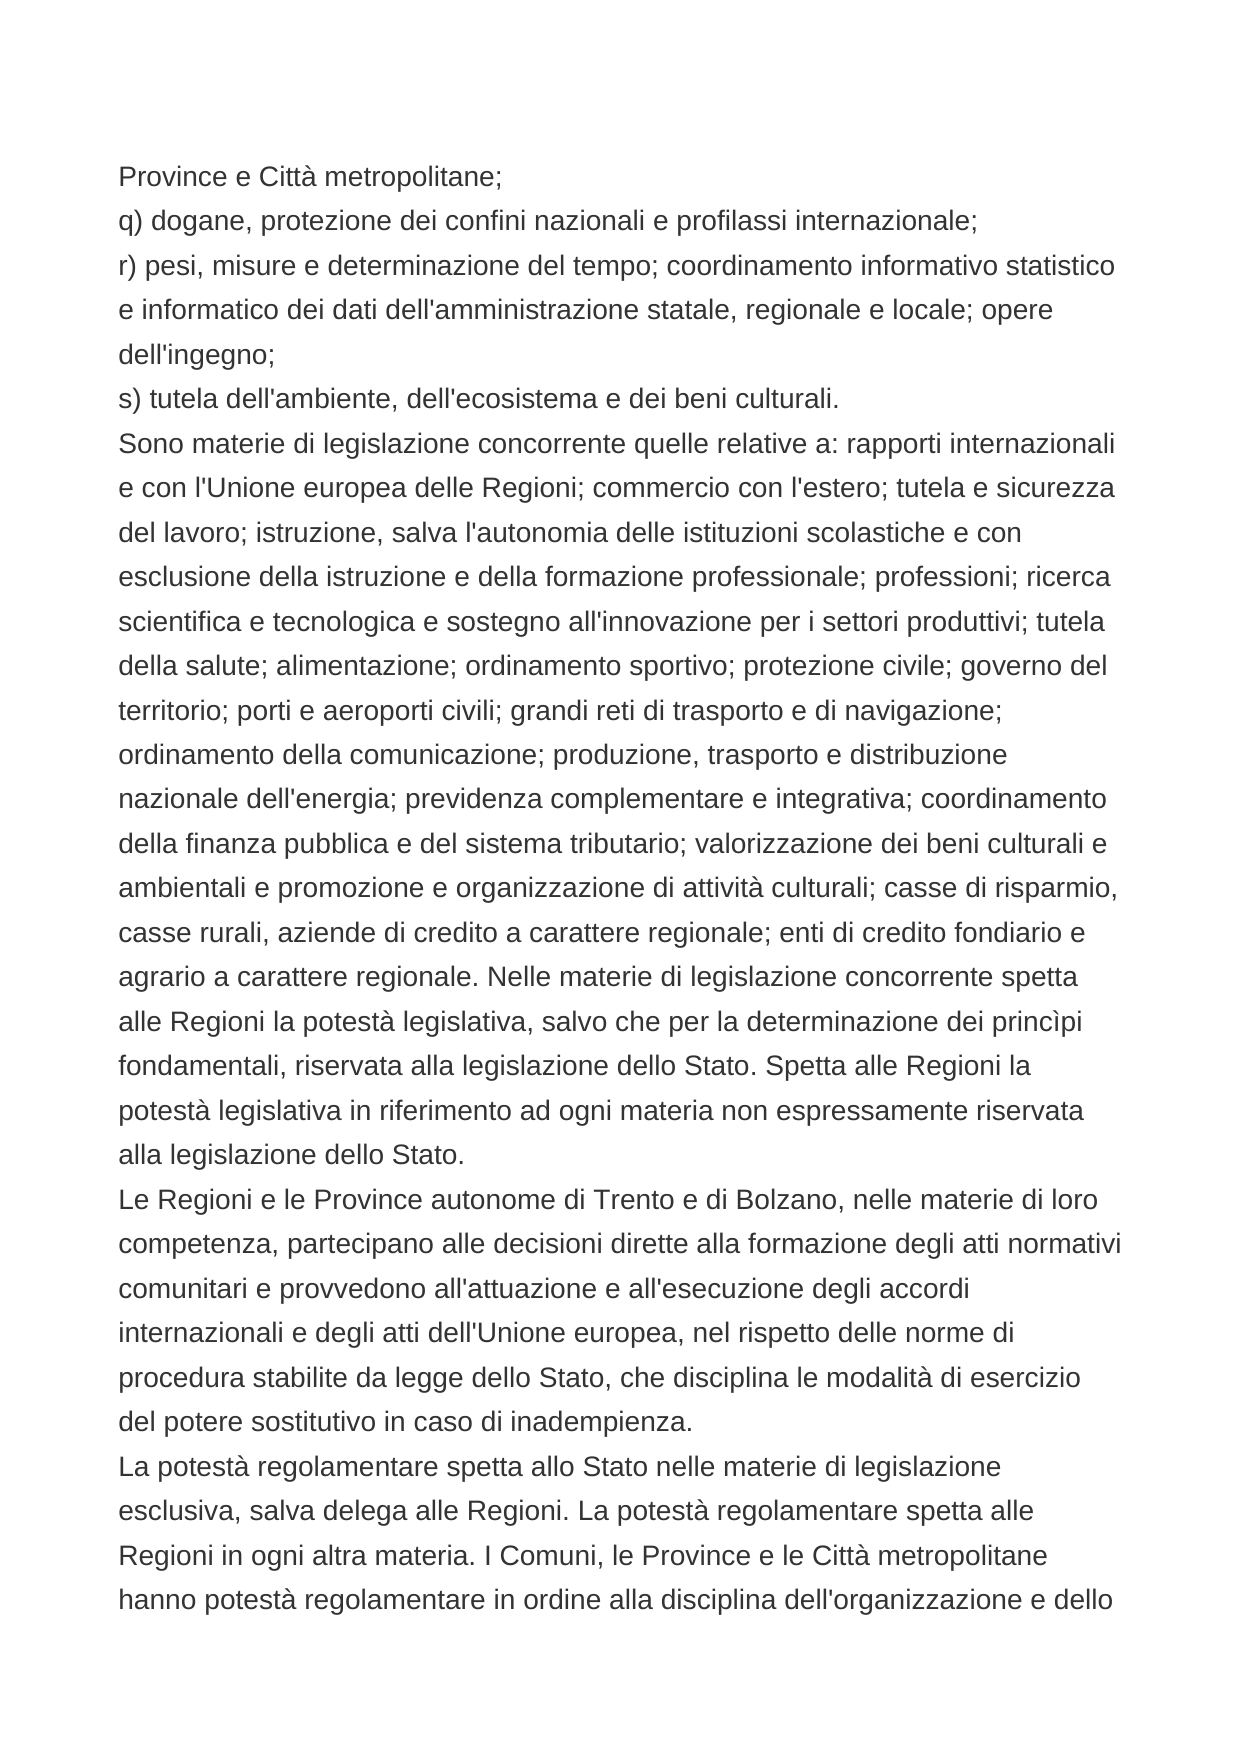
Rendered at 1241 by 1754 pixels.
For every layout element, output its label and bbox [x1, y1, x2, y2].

text [118, 148, 1122, 1615]
